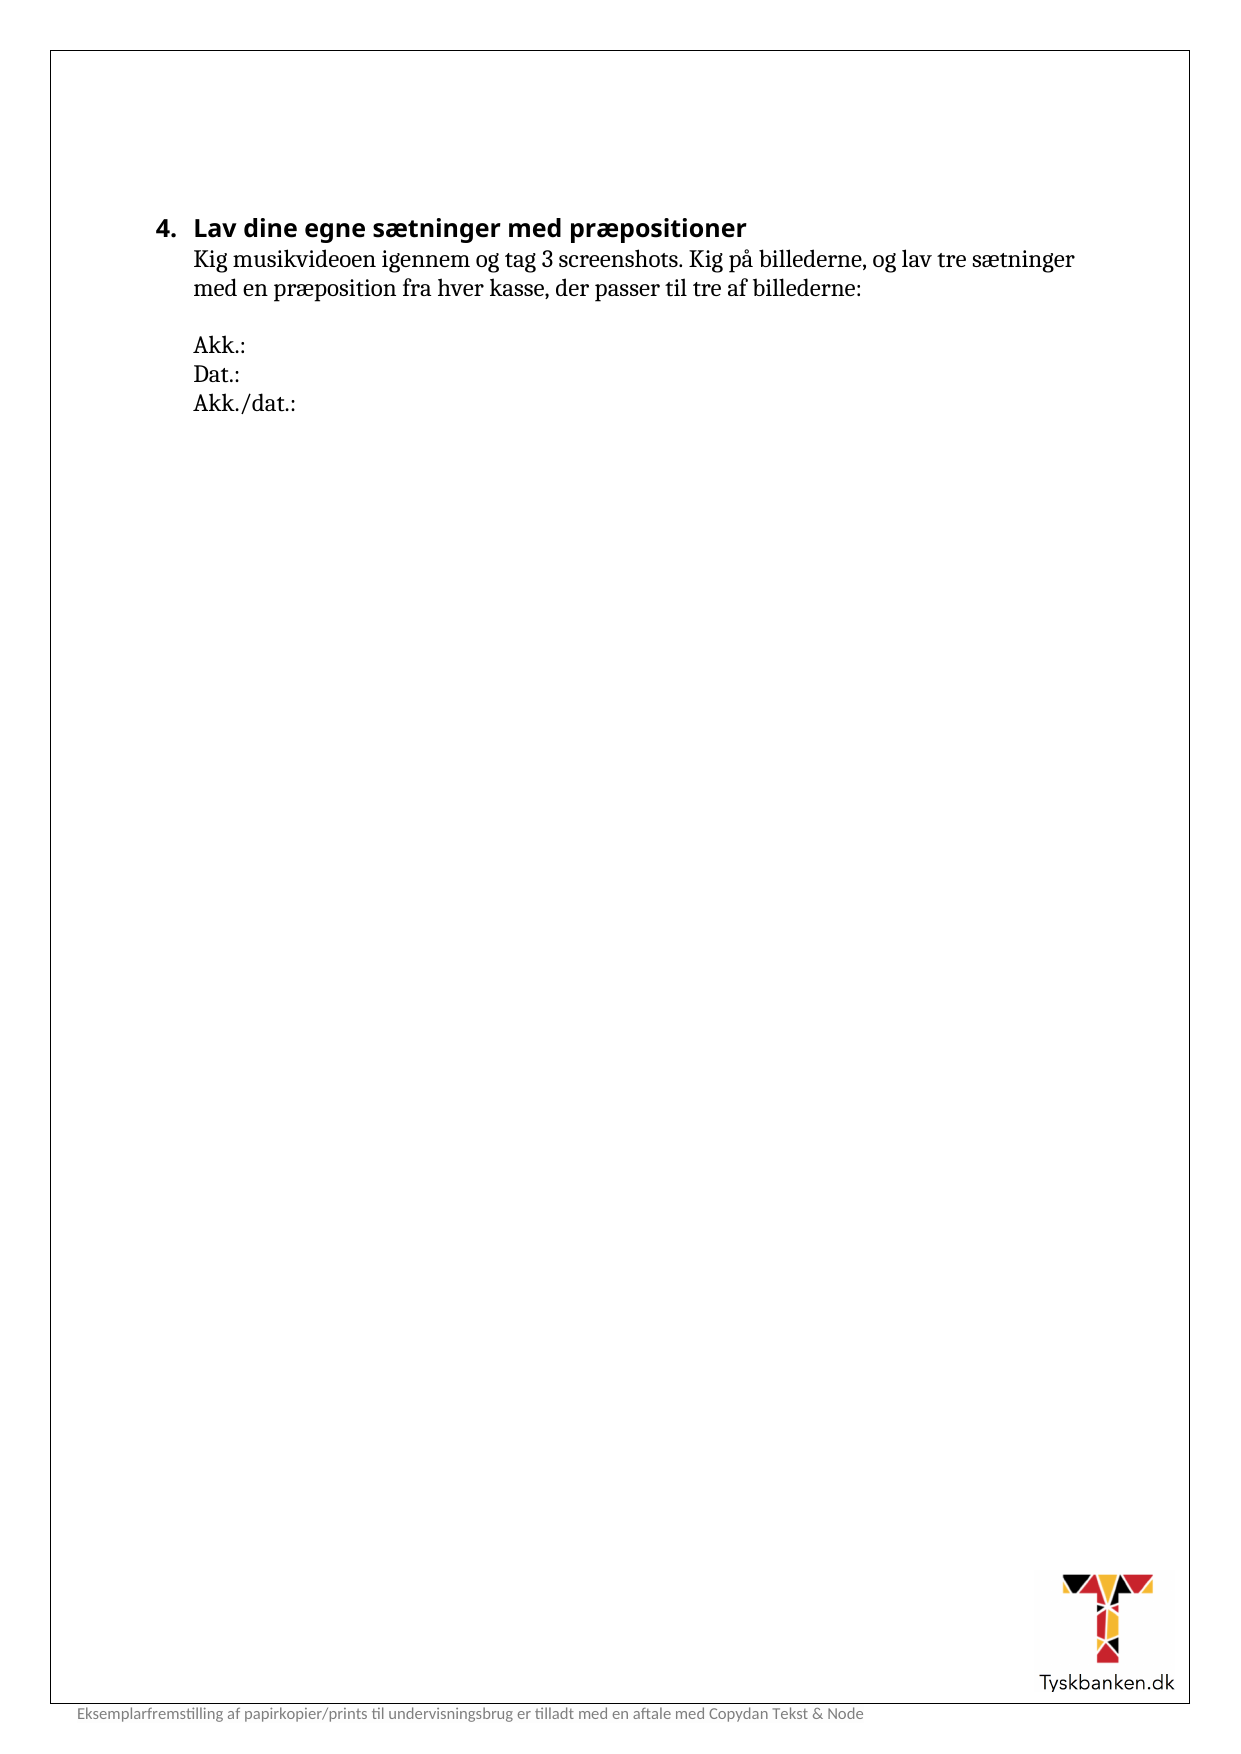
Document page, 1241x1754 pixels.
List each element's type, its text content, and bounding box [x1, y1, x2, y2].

list Kig musikvideoen igennem og tag 3 screenshots. Kig på billederne, og lav tre sætninger med en præposition fra hver kasse, der passer til tre af billederne: [193, 245, 1122, 303]
picture [1033, 1570, 1175, 1692]
list Lav dine egne sætninger med præpositioner [156, 211, 1122, 245]
list Dat.: [193, 360, 1122, 389]
list Akk./dat.: [193, 389, 1122, 418]
list Akk.: [193, 331, 1122, 360]
